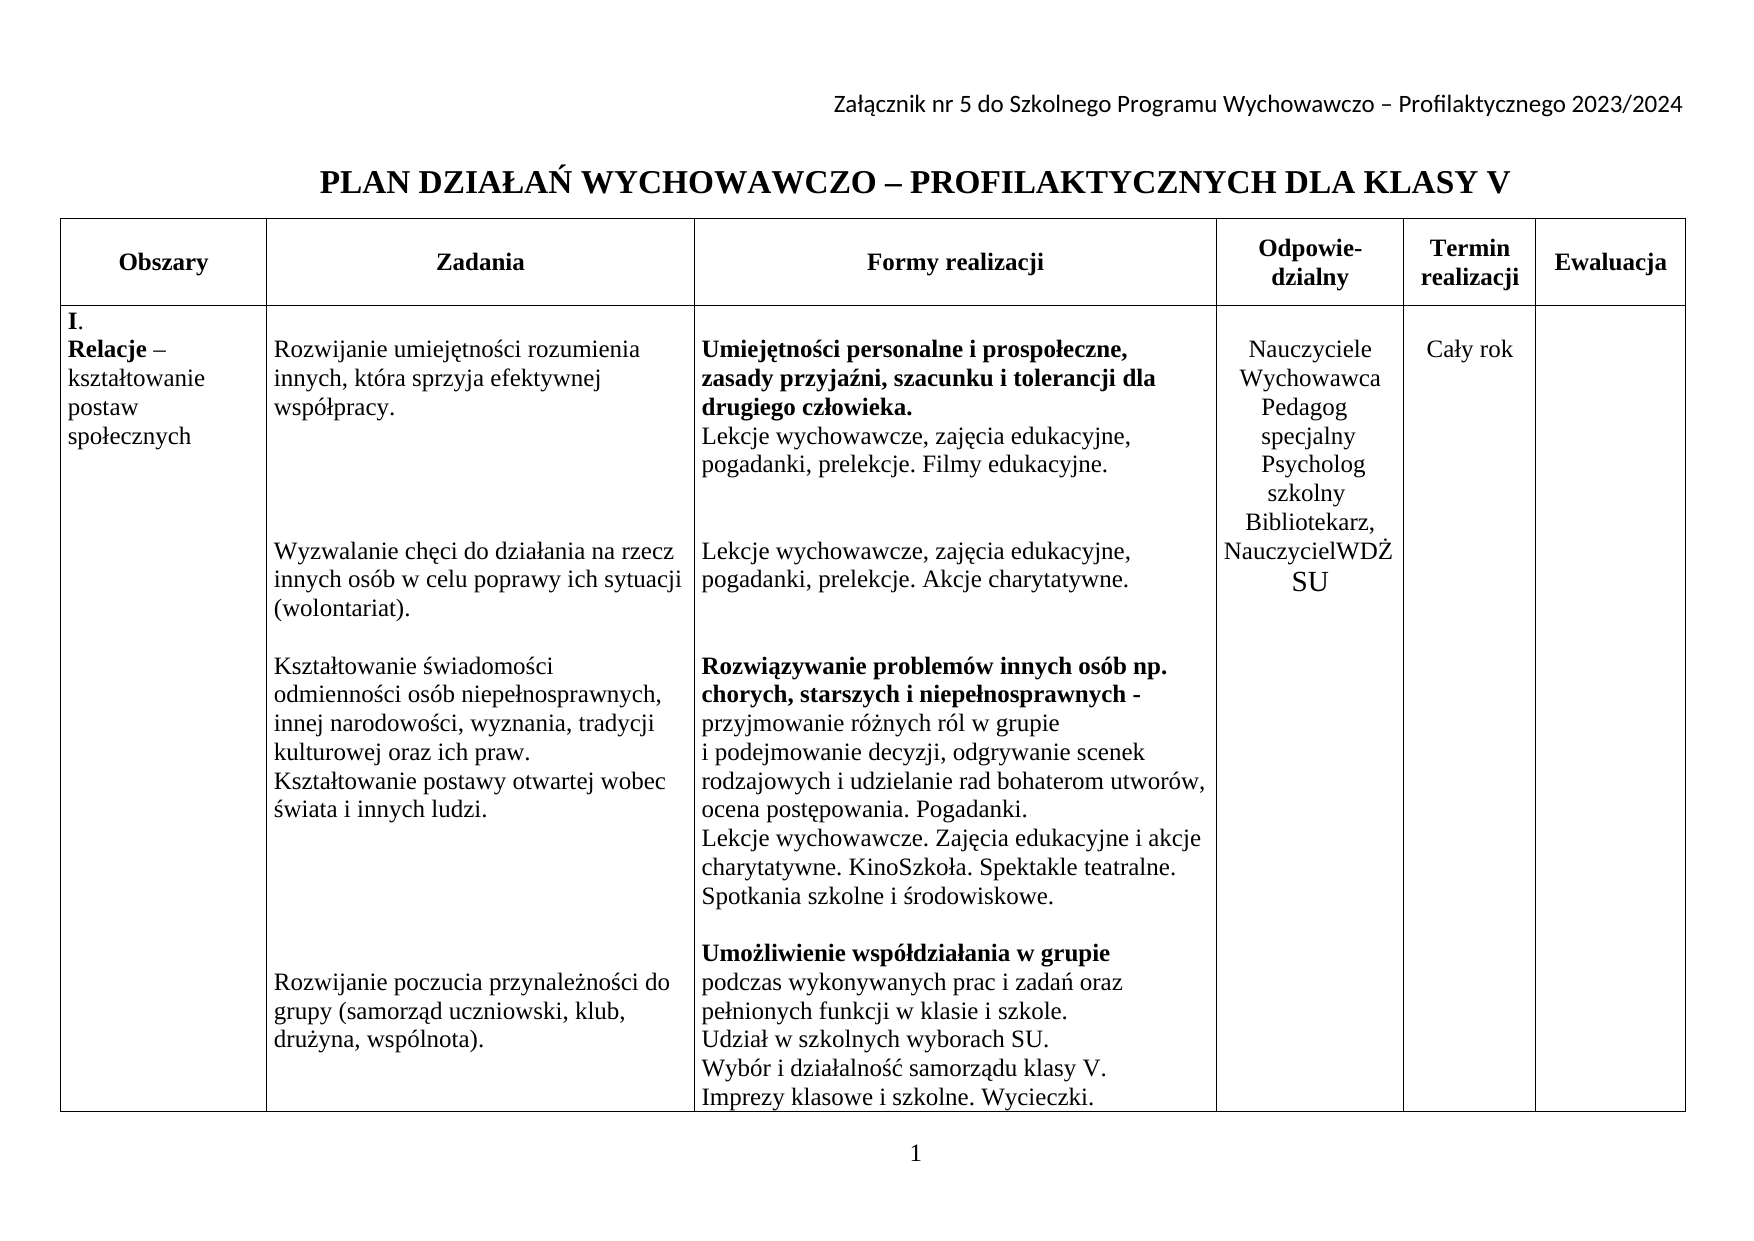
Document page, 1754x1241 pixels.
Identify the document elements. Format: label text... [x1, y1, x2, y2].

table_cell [1217, 306, 1403, 1111]
table_cell Cały rok [1404, 306, 1535, 1111]
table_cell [267, 306, 694, 1111]
table_header Termin realizacji [1404, 219, 1535, 305]
table_header Ewaluacja [1536, 219, 1685, 305]
text Załącznik nr 5 do Szkolnego Programu Wychowawczo – Profilaktycznego 2023/2024 [148, 89, 1683, 119]
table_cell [695, 306, 1216, 1111]
table_header Obszary [61, 219, 266, 305]
table_header Odpowie- dzialny [1217, 219, 1403, 305]
table_cell [1536, 306, 1685, 1111]
title PLAN DZIAŁAŃ WYCHOWAWCZO – PROFILAKTYCZNYCH DLA KLASY V [148, 162, 1683, 201]
table_header Formy realizacji [695, 219, 1216, 305]
table_header Zadania [267, 219, 694, 305]
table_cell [61, 306, 266, 1111]
